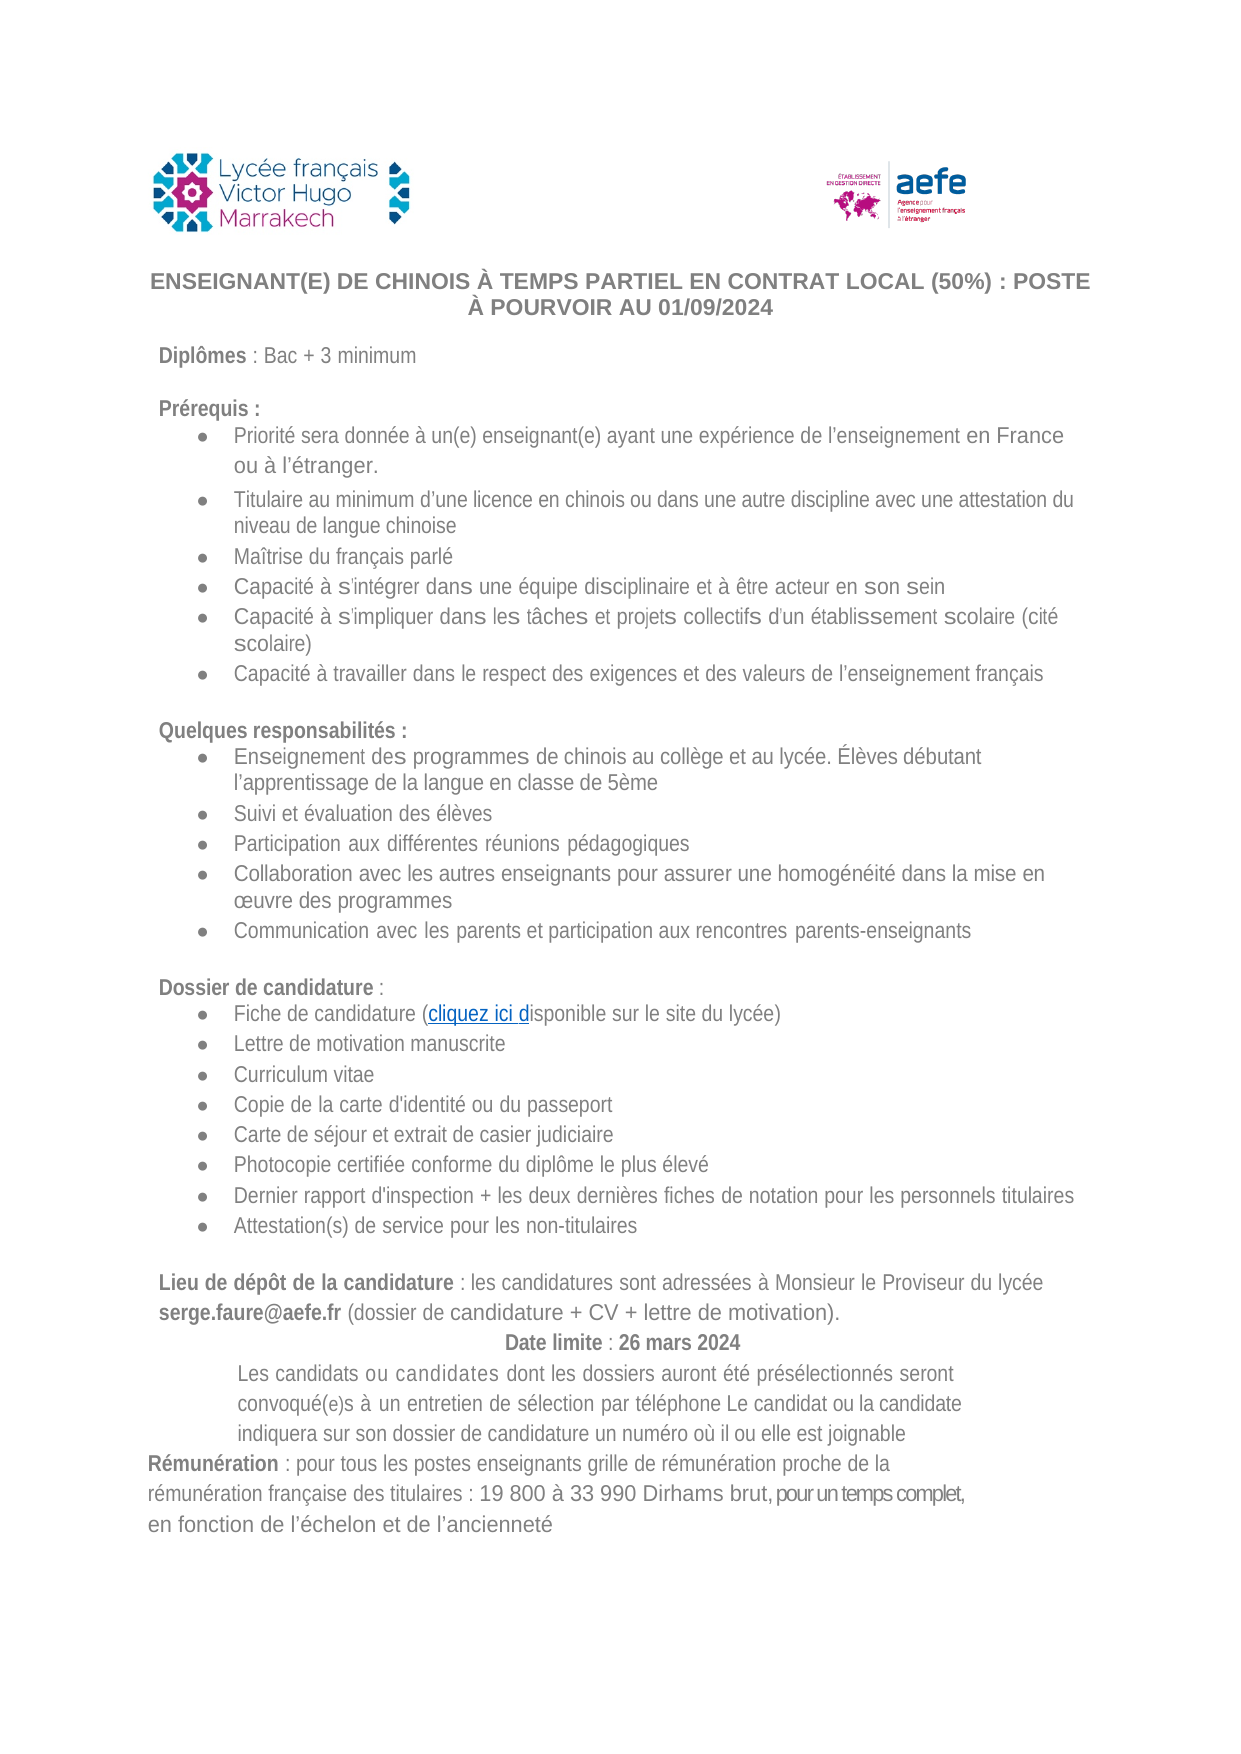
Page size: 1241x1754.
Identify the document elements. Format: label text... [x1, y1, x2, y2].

list Priorité sera donnée à un(e) enseignant(e) ayant une expérience de l’enseignement en France ou à l’étranger. [196, 422, 1081, 478]
subtitle Date limite : 26 mars 2024 [237, 1329, 1008, 1356]
list Suivi et évaluation des élèves [196, 800, 1093, 826]
list Photocopie certifiée conforme du diplôme le plus élevé [196, 1151, 1093, 1178]
list Enseignement des programmes de chinois au collège et au lycée. Élèves débutant l’apprentissage de la langue en classe de 5ème [196, 743, 1093, 796]
text Lieu de dépôt de la candidature : les candidatures sont adressées à Monsieur le Proviseur du lycée serge.faure@aefe.fr (dossier de candidature + CV + lettre de motivation). [159, 1269, 1093, 1325]
picture [147, 147, 415, 237]
subtitle Dossier de candidature : [159, 973, 1093, 1000]
list Lettre de motivation manuscrite [196, 1030, 1093, 1057]
list Copie de la carte d'identité ou du passeport [196, 1091, 1093, 1117]
list Capacité à s’impliquer dans les tâches et projets collectifs d’un établissement scolaire (cité scolaire) [196, 603, 1093, 656]
list Curriculum vitae [196, 1061, 1093, 1087]
subtitle Quelques responsabilités : [159, 717, 1093, 743]
list Participation aux différentes réunions pédagogiques [196, 830, 1093, 856]
text Les candidats ou candidates dont les dossiers auront été présélectionnés seront convoqué(e)s à un entretien de sélection par téléphone Le candidat ou la candidate indiquera sur son dossier de candidature un numéro où il ou elle est joignable [237, 1359, 1008, 1446]
text Rémunération : pour tous les postes enseignants grille de rémunération proche de la rémunération française des titulaires : 19 800 à 33 990 Dirhams brut, pour un temps complet, en fonction de l’échelon et de l’ancienneté [148, 1450, 978, 1537]
list Dernier rapport d'inspection + les deux dernières fiches de notation pour les personnels titulaires [196, 1182, 1093, 1208]
picture [813, 152, 978, 237]
subtitle Prérequis : [159, 395, 1093, 422]
list Fiche de candidature (cliquez ici disponible sur le site du lycée) [196, 1000, 1093, 1026]
list Capacité à travailler dans le respect des exigences et des valeurs de l’enseignement français [196, 660, 1093, 686]
list Carte de séjour et extrait de casier judiciaire [196, 1121, 1093, 1147]
list Maîtrise du français parlé [196, 543, 1093, 569]
list Titulaire au minimum d’une licence en chinois ou dans une autre discipline avec une attestation du niveau de langue chinoise [196, 486, 1093, 539]
list Communication avec les parents et participation aux rencontres parents-enseignants [196, 917, 1093, 943]
list Collaboration avec les autres enseignants pour assurer une homogénéité dans la mise en œuvre des programmes [196, 860, 1093, 913]
text Diplômes : Bac + 3 minimum [159, 344, 1093, 368]
list Attestation(s) de service pour les non-titulaires [196, 1212, 1093, 1238]
list Capacité à s’intégrer dans une équipe disciplinaire et à être acteur en son sein [196, 573, 1093, 599]
text ENSEIGNANT(E) DE CHINOIS À TEMPS PARTIEL EN CONTRAT LOCAL (50%) : POSTE À POURVOIR AU 01/09/2024 [148, 268, 1093, 320]
